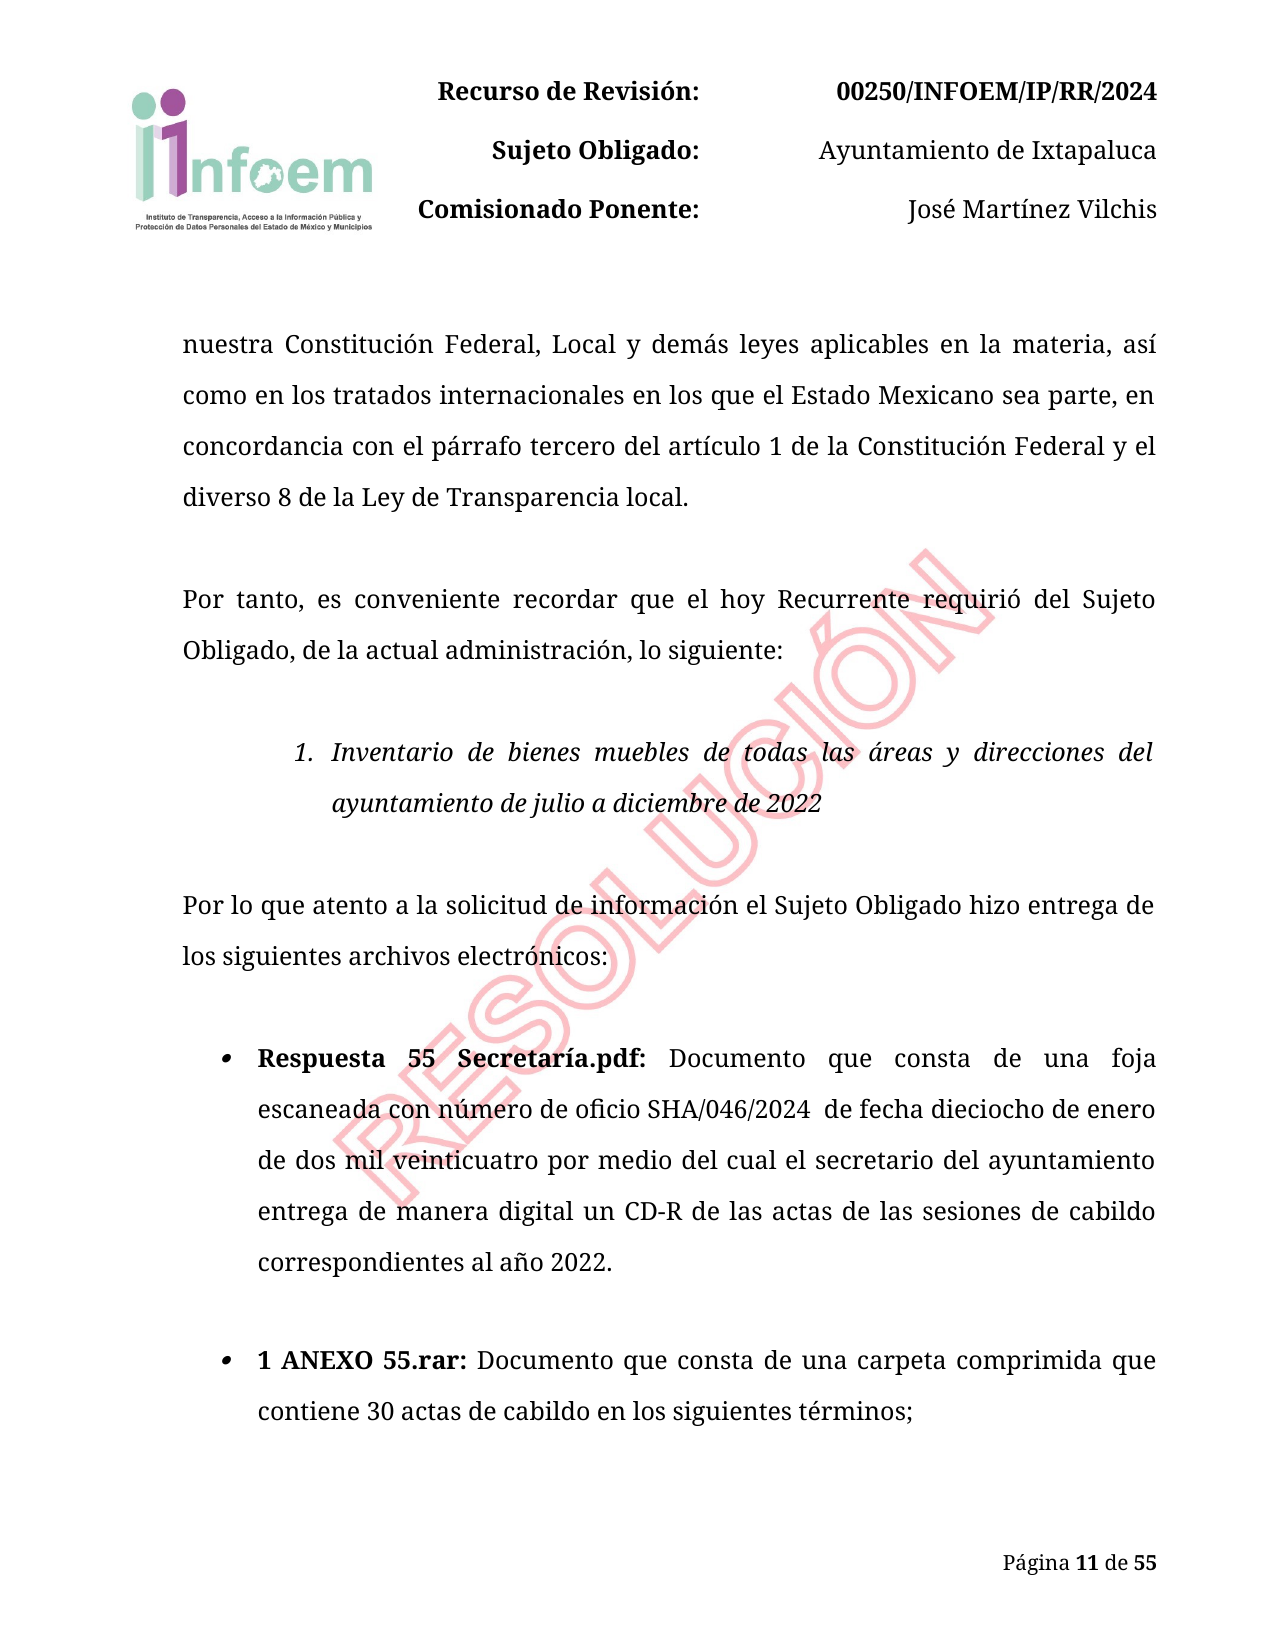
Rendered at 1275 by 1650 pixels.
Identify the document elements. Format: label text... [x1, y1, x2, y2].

list 1 ANEXO 55.rar: Documento que consta de una carpeta comprimida que contiene 30 actas de cabildo en los siguientes términos; [220, 1343, 1157, 1428]
picture [12, 28, 1275, 1650]
text El análisis y resolución del presente recurso, se funda en el contenido íntegro de las actuaciones que obran en el expediente electrónico, para así estar en posibilidad este Órgano Colegiado de dictar el fallo correspondiente conforme a derecho, tomando en consideración los elementos aportados por las partes y respetando en todo momento al principio de máxima publicidad consagrado en nuestra Constitución Federal, Local y demás leyes aplicables en la materia, así como en los tratados internacionales en los que el Estado Mexicano sea parte, en concordancia con el párrafo tercero del artículo 1 de la Constitución Federal y el diverso 8 de la Ley de Transparencia local. [182, 326, 1157, 513]
text Por lo que atento a la solicitud de información el Sujeto Obligado hizo entrega de los siguientes archivos electrónicos: [182, 888, 1157, 973]
text Por tanto, es conveniente recordar que el hoy Recurrente requirió del Sujeto Obligado, de la actual administración, lo siguiente: [182, 582, 1157, 667]
list Inventario de bienes muebles de todas las áreas y direcciones del ayuntamiento de julio a diciembre de 2022 [294, 735, 1157, 820]
list Respuesta 55 Secretaría.pdf: Documento que consta de una foja escaneada con número de oficio SHA/046/2024 de fecha dieciocho de enero de dos mil veinticuatro por medio del cual el secretario del ayuntamiento entrega de manera digital un CD-R de las actas de las sesiones de cabildo correspondientes al año 2022. [220, 1041, 1157, 1279]
